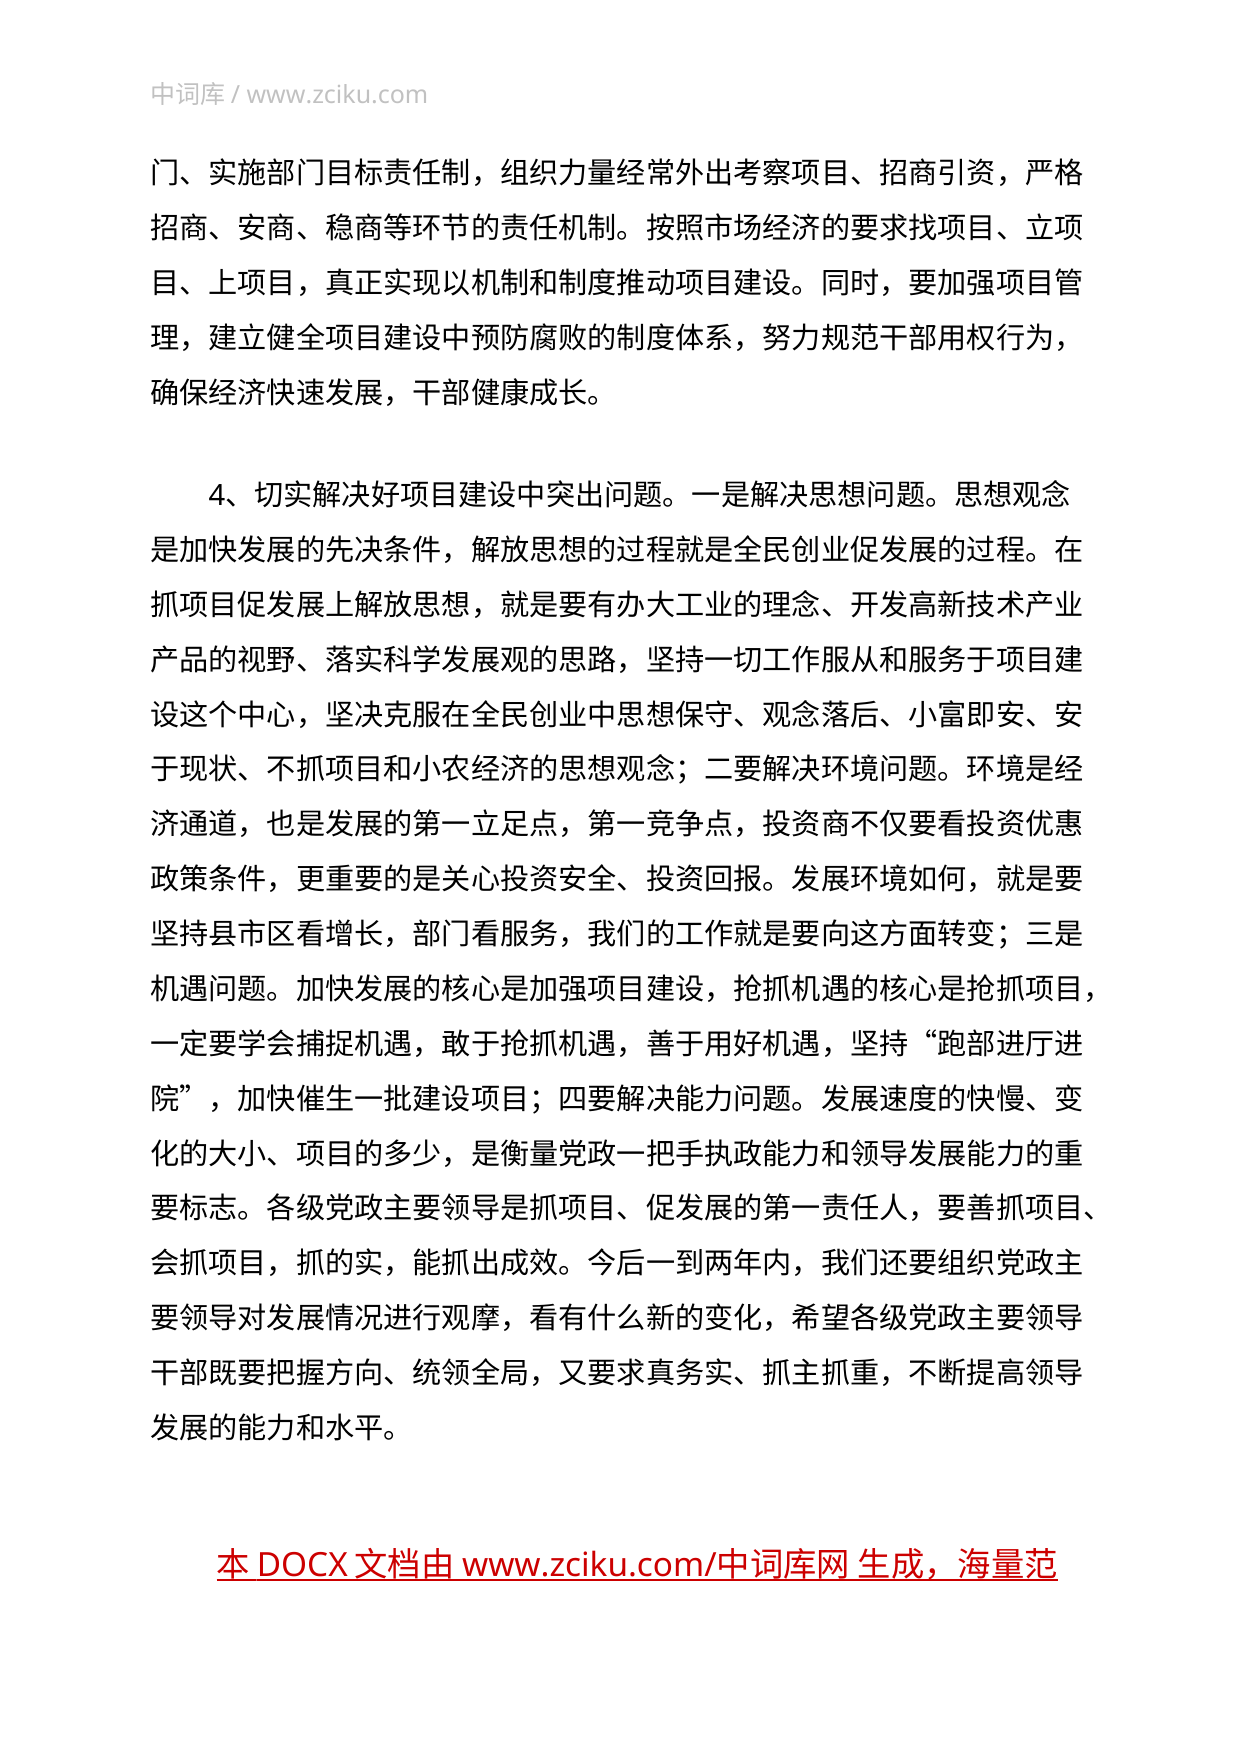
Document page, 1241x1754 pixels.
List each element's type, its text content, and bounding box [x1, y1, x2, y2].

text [150, 150, 1090, 412]
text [150, 1538, 1090, 1586]
text 4、切实解决好项目建设中突出问题。一是解决思想问题。思想观念是加快发展的先决条件，解放思想的过程就是全民创业促发展的过程。在抓项目促发展上解放思想，就是要有办大工业的理念、开发高新技术产业产品的视野、落实科学发展观的思路，坚持一切工作服从和服务于项目建设这个中心，坚决克服在全民创业中思想保守、观念落后、小富即安、安于现状、不抓项目和小农经济的思想观念；二要解决环境问题。环境是经济通道，也是发展的第一立足点，第一竞争点，投资商不仅要看投资优惠政策条件，更重要的是关心投资安全、投资回报。发展环境如何，就是要坚持县市区看增长，部门看服务，我们的工作就是要向这方面转变；三是机遇问题。加快发展的核心是加强项目建设，抢抓机遇的核心是抢抓项目，一定要学会捕捉机遇，敢于抢抓机遇，善于用好机遇，坚持“跑部进厅进院”，加快催生一批建设项目；四要解决能力问题。发展速度的快慢、变化的大小、项目的多少，是衡量党政一把手执政能力和领导发展能力的重要标志。各级党政主要领导是抓项目、促发展的第一责任人，要善抓项目、会抓项目，抓的实，能抓出成效。今后一到两年内，我们还要组织党政主要领导对发展情况进行观摩，看有什么新的变化，希望各级党政主要领导干部既要把握方向、统领全局，又要求真务实、抓主抓重，不断提高领导发展的能力和水平。 [150, 471, 1090, 1447]
